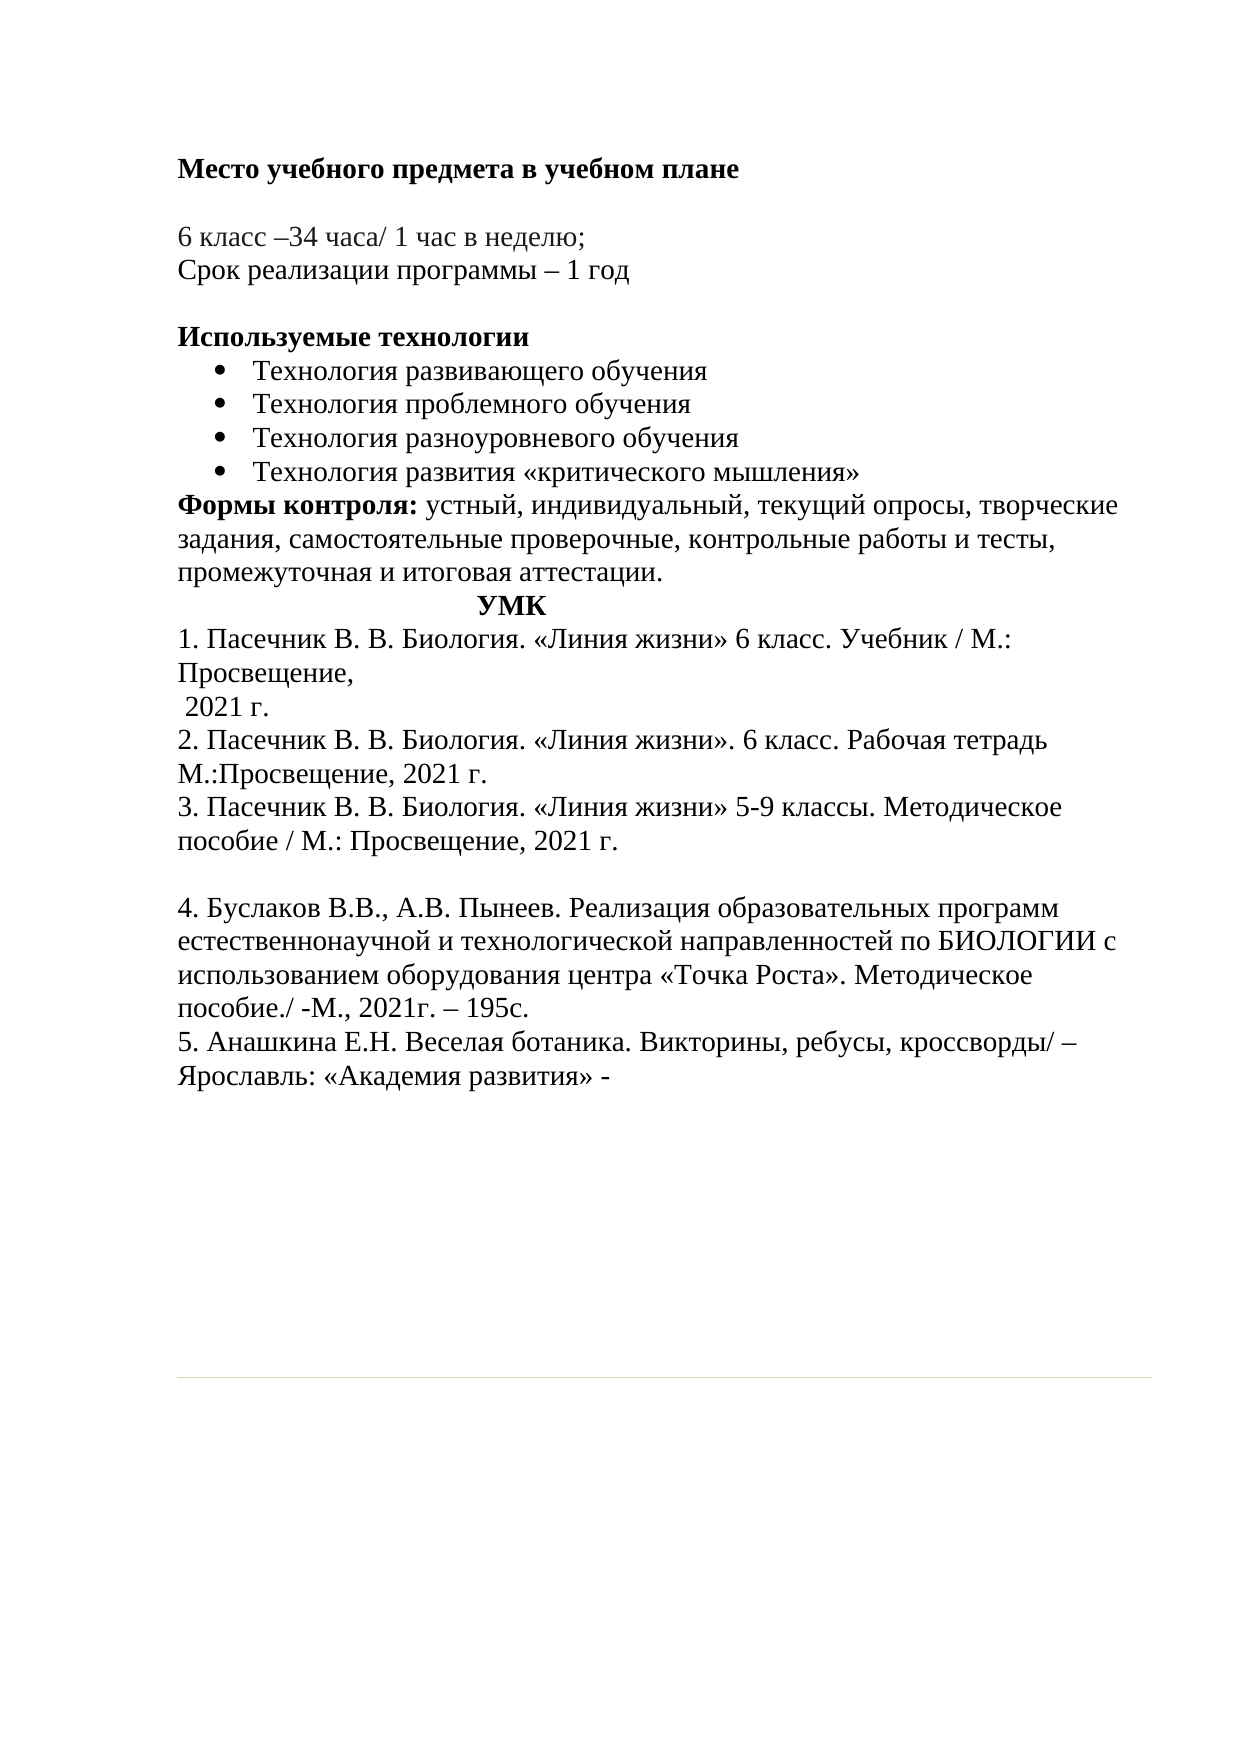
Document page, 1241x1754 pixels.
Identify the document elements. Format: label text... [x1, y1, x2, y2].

text 2. Пасечник В. В. Биология. «Линия жизни». 6 класс. Рабочая тетрадь М.:Просвещение, 2021 г. [177, 722, 1152, 789]
list Технология разноуровневого обучения [215, 420, 1152, 454]
text 4. Буслаков В.В., А.В. Пынеев. Реализация образовательных программ естественнонаучной и технологической направленностей по БИОЛОГИИ с использованием оборудования центра «Точка Роста». Методическое пособие./ -М., 2021г. – 195с. [177, 890, 1152, 1024]
text Используемые технологии [177, 319, 1152, 353]
list Технология проблемного обучения [215, 387, 1152, 420]
text 1. Пасечник В. В. Биология. «Линия жизни» 6 класс. Учебник / М.: Просвещение, 2021 г. [177, 622, 1152, 722]
text Место учебного предмета в учебном плане [177, 152, 1152, 185]
text Срок реализации программы – 1 год [177, 252, 1152, 286]
text 6 класс –34 часа/ 1 час в неделю; [177, 219, 1152, 252]
text Формы контроля: устный, индивидуальный, текущий опросы, творческие задания, самостоятельные проверочные, контрольные работы и тесты, промежуточная и итоговая аттестации. [177, 487, 1152, 588]
text 3. Пасечник В. В. Биология. «Линия жизни» 5-9 классы. Методическое пособие / М.: Просвещение, 2021 г. [177, 789, 1152, 856]
text УМК [177, 588, 1152, 622]
list Технология развития «критического мышления» [215, 454, 1152, 487]
text 5. Анашкина Е.Н. Веселая ботаника. Викторины, ребусы, кроссворды/ – Ярославль: «Академия развития» - [177, 1024, 1152, 1091]
list Технология развивающего обучения [215, 353, 1152, 387]
